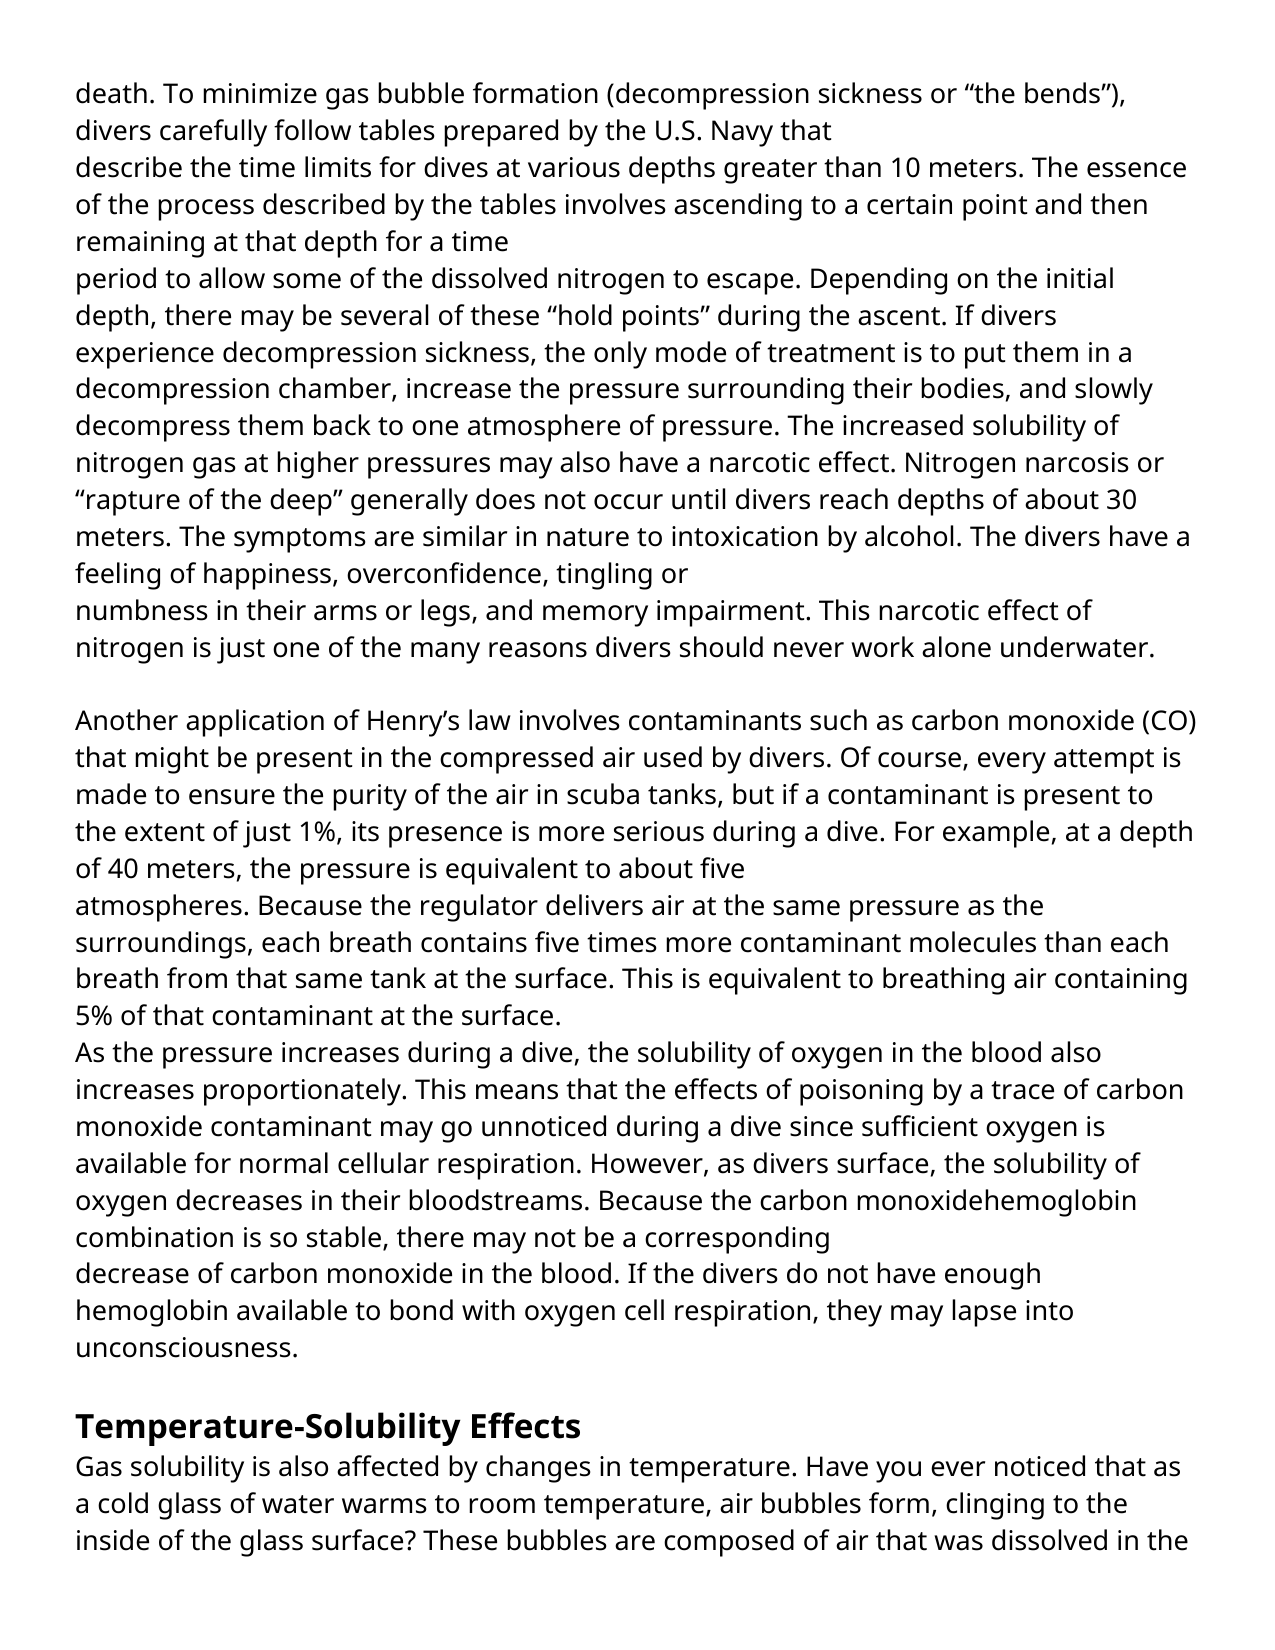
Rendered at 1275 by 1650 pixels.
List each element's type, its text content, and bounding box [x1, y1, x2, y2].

text Another application of Henry’s law involves contaminants such as carbon monoxide (CO) that might be present in the compressed air used by divers. Of course, every attempt is made to ensure the purity of the air in scuba tanks, but if a contaminant is present to the extent of just 1%, its presence is more serious during a dive. For example, at a depth of 40 meters, the pressure is equivalent to about five [75, 702, 1200, 886]
text atmospheres. Because the regulator delivers air at the same pressure as the surroundings, each breath contains five times more contaminant molecules than each breath from that same tank at the surface. This is equivalent to breathing air containing 5% of that contaminant at the surface. [75, 886, 1200, 1034]
text As the pressure increases during a dive, the solubility of oxygen in the blood also increases proportionately. This means that the effects of poisoning by a trace of carbon monoxide contaminant may go unnoticed during a dive since sufficient oxygen is available for normal cellular respiration. However, as divers surface, the solubility of oxygen decreases in their bloodstreams. Because the carbon monoxidehemoglobin combination is so stable, there may not be a corresponding [75, 1034, 1200, 1255]
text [75, 75, 1200, 149]
text numbness in their arms or legs, and memory impairment. This narcotic effect of nitrogen is just one of the many reasons divers should never work alone underwater. [75, 591, 1200, 665]
text Temperature-Solubility Effects [75, 1402, 1200, 1448]
text describe the time limits for dives at various depths greater than 10 meters. The essence of the process described by the tables involves ascending to a certain point and then remaining at that depth for a time [75, 149, 1200, 259]
text period to allow some of the dissolved nitrogen to escape. Depending on the initial depth, there may be several of these “hold points” during the ascent. If divers experience decompression sickness, the only mode of treatment is to put them in a decompression chamber, increase the pressure surrounding their bodies, and slowly decompress them back to one atmosphere of pressure. The increased solubility of nitrogen gas at higher pressures may also have a narcotic effect. Nitrogen narcosis or “rapture of the deep” generally does not occur until divers reach depths of about 30 meters. The symptoms are similar in nature to intoxication by alcohol. The divers have a feeling of happiness, overconfidence, tingling or [75, 259, 1200, 591]
text decrease of carbon monoxide in the blood. If the divers do not have enough hemoglobin available to bond with oxygen cell respiration, they may lapse into unconsciousness. [75, 1255, 1200, 1366]
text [75, 1448, 1200, 1558]
